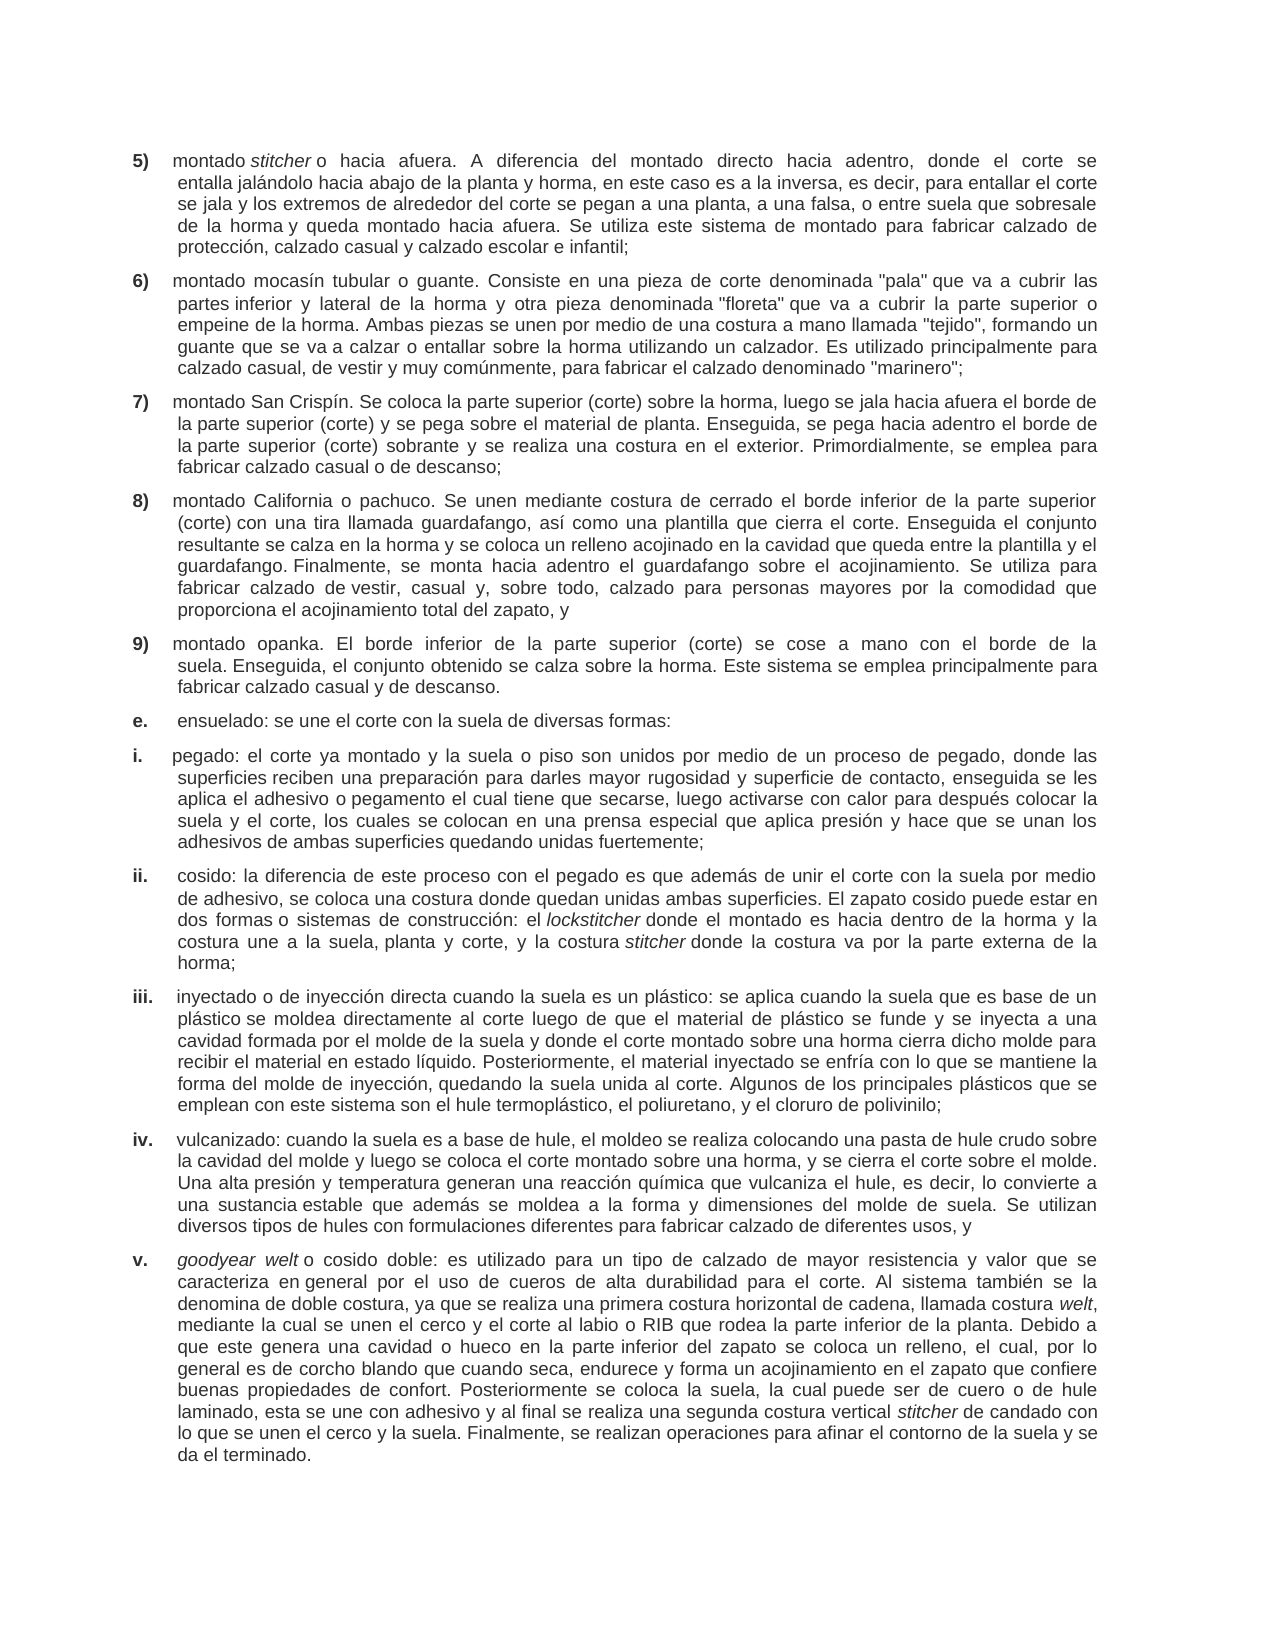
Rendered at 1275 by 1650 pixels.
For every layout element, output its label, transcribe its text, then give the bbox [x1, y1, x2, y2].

text i. pegado: el corte ya montado y la suela o piso son unidos por medio de un proceso de pegado, donde las superficies reciben una preparación para darles mayor rugosidad y superficie de contacto, enseguida se les aplica el adhesivo o pegamento el cual tiene que secarse, luego activarse con calor para después colocar la suela y el corte, los cuales se colocan en una prensa especial que aplica presión y hace que se unan los adhesivos de ambas superficies quedando unidas fuertemente; [132, 743, 1098, 853]
text 8) montado California o pachuco. Se unen mediante costura de cerrado el borde inferior de la parte superior (corte) con una tira llamada guardafango, así como una plantilla que cierra el corte. Enseguida el conjunto resultante se calza en la horma y se coloca un relleno acojinado en la cavidad que queda entre la plantilla y el guardafango. Finalmente, se monta hacia adentro el guardafango sobre el acojinamiento. Se utiliza para fabricar calzado de vestir, casual y, sobre todo, calzado para personas mayores por la comodidad que proporciona el acojinamiento total del zapato, y [132, 488, 1098, 620]
text iii. inyectado o de inyección directa cuando la suela es un plástico: se aplica cuando la suela que es base de un plástico se moldea directamente al corte luego de que el material de plástico se funde y se inyecta a una cavidad formada por el molde de la suela y donde el corte montado sobre una horma cierra dicho molde para recibir el material en estado líquido. Posteriormente, el material inyectado se enfría con lo que se mantiene la forma del molde de inyección, quedando la suela unida al corte. Algunos de los principales plásticos que se emplean con este sistema son el hule termoplástico, el poliuretano, y el cloruro de polivinilo; [132, 984, 1098, 1116]
text iv. vulcanizado: cuando la suela es a base de hule, el moldeo se realiza colocando una pasta de hule crudo sobre la cavidad del molde y luego se coloca el corte montado sobre una horma, y se cierra el corte sobre el molde. Una alta presión y temperatura generan una reacción química que vulcaniza el hule, es decir, lo convierte a una sustancia estable que además se moldea a la forma y dimensiones del molde de suela. Se utilizan diversos tipos de hules con formulaciones diferentes para fabricar calzado de diferentes usos, y [132, 1126, 1098, 1237]
text 5) montado stitcher o hacia afuera. A diferencia del montado directo hacia adentro, donde el corte se entalla jalándolo hacia abajo de la planta y horma, en este caso es a la inversa, es decir, para entallar el corte se jala y los extremos de alrededor del corte se pegan a una planta, a una falsa, o entre suela que sobresale de la horma y queda montado hacia afuera. Se utiliza este sistema de montado para fabricar calzado de protección, calzado casual y calzado escolar e infantil; [132, 148, 1098, 258]
text ii. cosido: la diferencia de este proceso con el pegado es que además de unir el corte con la suela por medio de adhesivo, se coloca una costura donde quedan unidas ambas superficies. El zapato cosido puede estar en dos formas o sistemas de construcción: el lockstitcher donde el montado es hacia dentro de la horma y la costura une a la suela, planta y corte, y la costura stitcher donde la costura va por la parte externa de la horma; [132, 863, 1098, 973]
text 7) montado San Crispín. Se coloca la parte superior (corte) sobre la horma, luego se jala hacia afuera el borde de la parte superior (corte) y se pega sobre el material de planta. Enseguida, se pega hacia adentro el borde de la parte superior (corte) sobrante y se realiza una costura en el exterior. Primordialmente, se emplea para fabricar calzado casual o de descanso; [132, 389, 1098, 478]
text 9) montado opanka. El borde inferior de la parte superior (corte) se cose a mano con el borde de la suela. Enseguida, el conjunto obtenido se calza sobre la horma. Este sistema se emplea principalmente para fabricar calzado casual y de descanso. [132, 631, 1098, 698]
text 6) montado mocasín tubular o guante. Consiste en una pieza de corte denominada "pala" que va a cubrir las partes inferior y lateral de la horma y otra pieza denominada "floreta" que va a cubrir la parte superior o empeine de la horma. Ambas piezas se unen por medio de una costura a mano llamada "tejido", formando un guante que se va a calzar o entallar sobre la horma utilizando un calzador. Es utilizado principalmente para calzado casual, de vestir y muy comúnmente, para fabricar el calzado denominado "marinero"; [132, 268, 1098, 378]
text v. goodyear welt o cosido doble: es utilizado para un tipo de calzado de mayor resistencia y valor que se caracteriza en general por el uso de cueros de alta durabilidad para el corte. Al sistema también se la denomina de doble costura, ya que se realiza una primera costura horizontal de cadena, llamada costura welt, mediante la cual se unen el cerco y el corte al labio o RIB que rodea la parte inferior de la planta. Debido a que este genera una cavidad o hueco en la parte inferior del zapato se coloca un relleno, el cual, por lo general es de corcho blando que cuando seca, endurece y forma un acojinamiento en el zapato que confiere buenas propiedades de confort. Posteriormente se coloca la suela, la cual puede ser de cuero o de hule laminado, esta se une con adhesivo y al final se realiza una segunda costura vertical stitcher de candado con lo que se unen el cerco y la suela. Finalmente, se realizan operaciones para afinar el contorno de la suela y se da el terminado. [132, 1247, 1098, 1465]
text e. ensuelado: se une el corte con la suela de diversas formas: [132, 708, 1098, 732]
